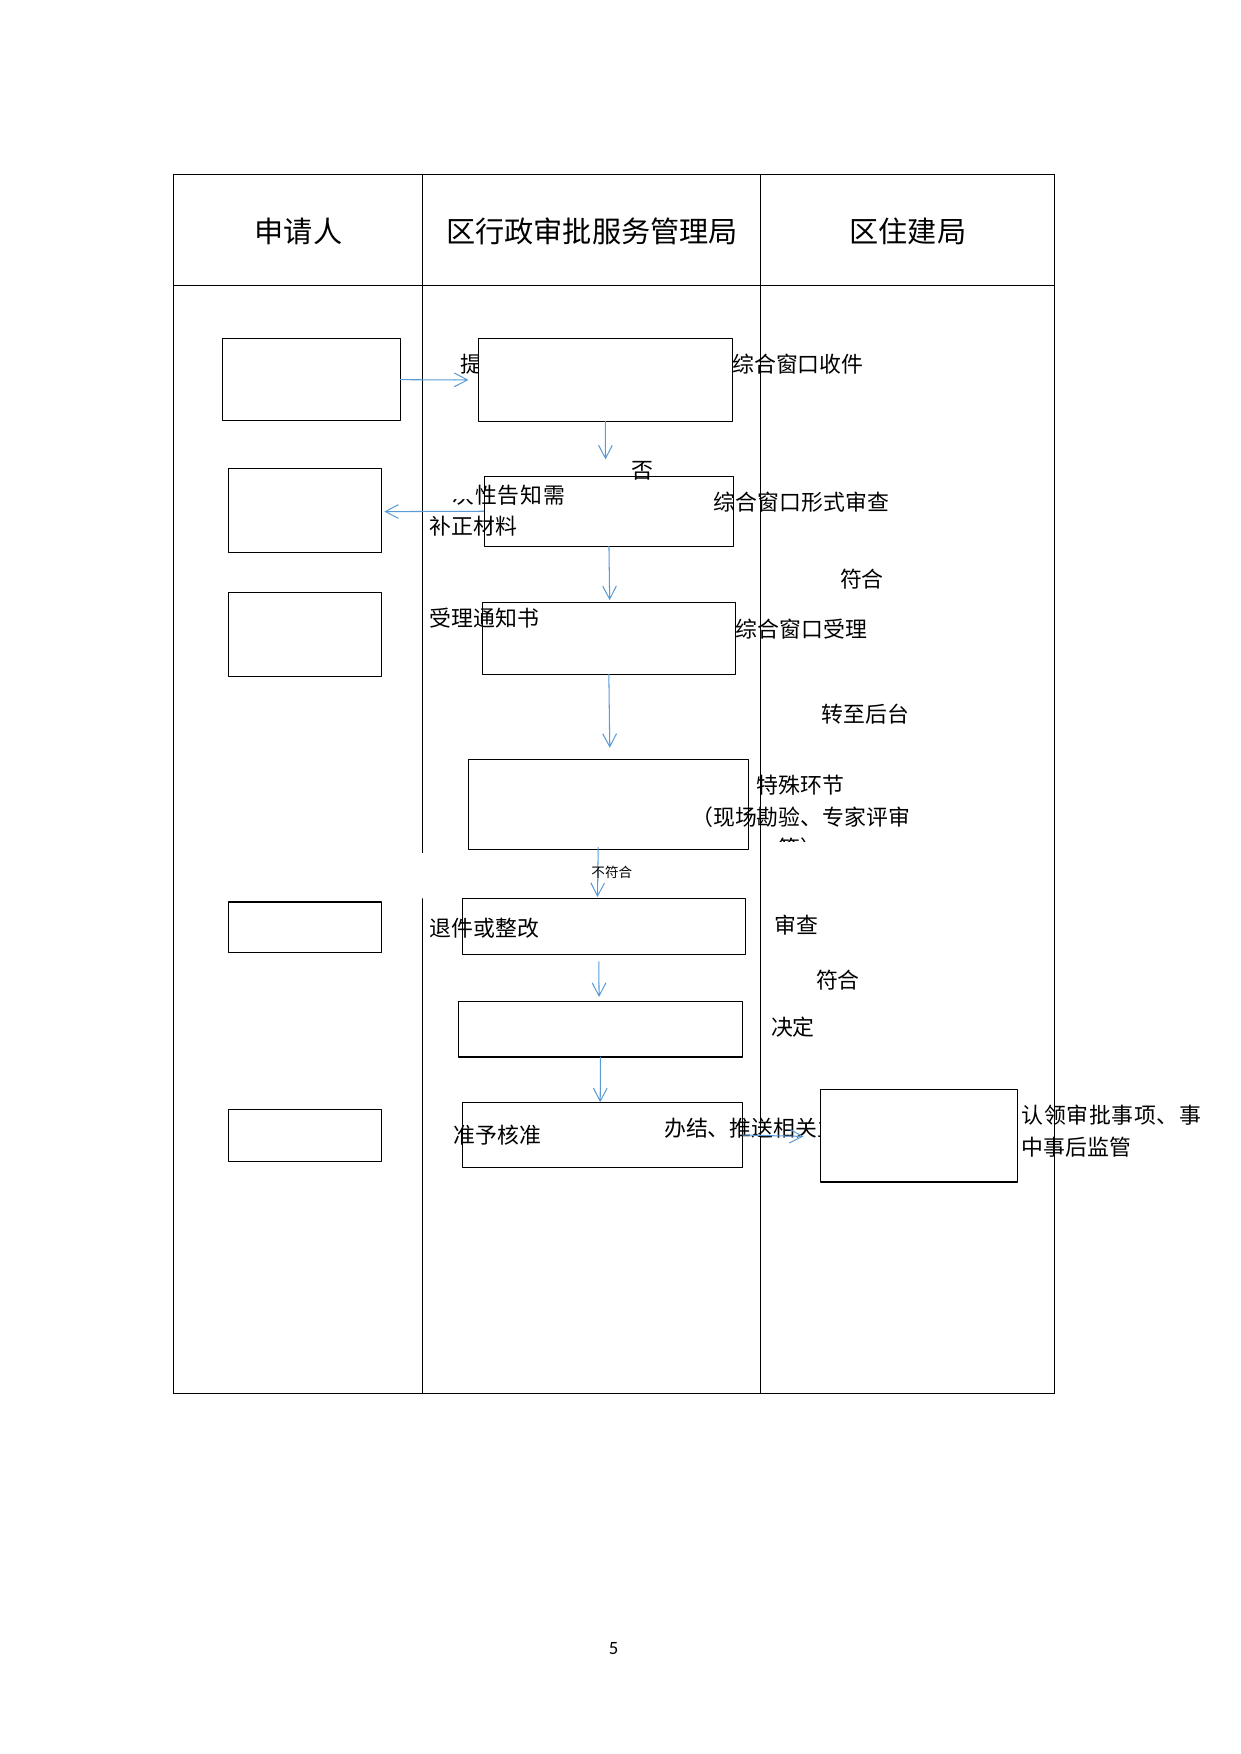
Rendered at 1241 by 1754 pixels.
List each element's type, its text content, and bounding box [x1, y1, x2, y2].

table_header 申请人 [174, 175, 422, 285]
table_header 区住建局 [761, 175, 1054, 285]
table_cell [174, 286, 422, 1392]
table_cell [423, 286, 760, 1392]
table_header 区行政审批服务管理局 [423, 175, 760, 285]
table_cell [761, 286, 1054, 1392]
